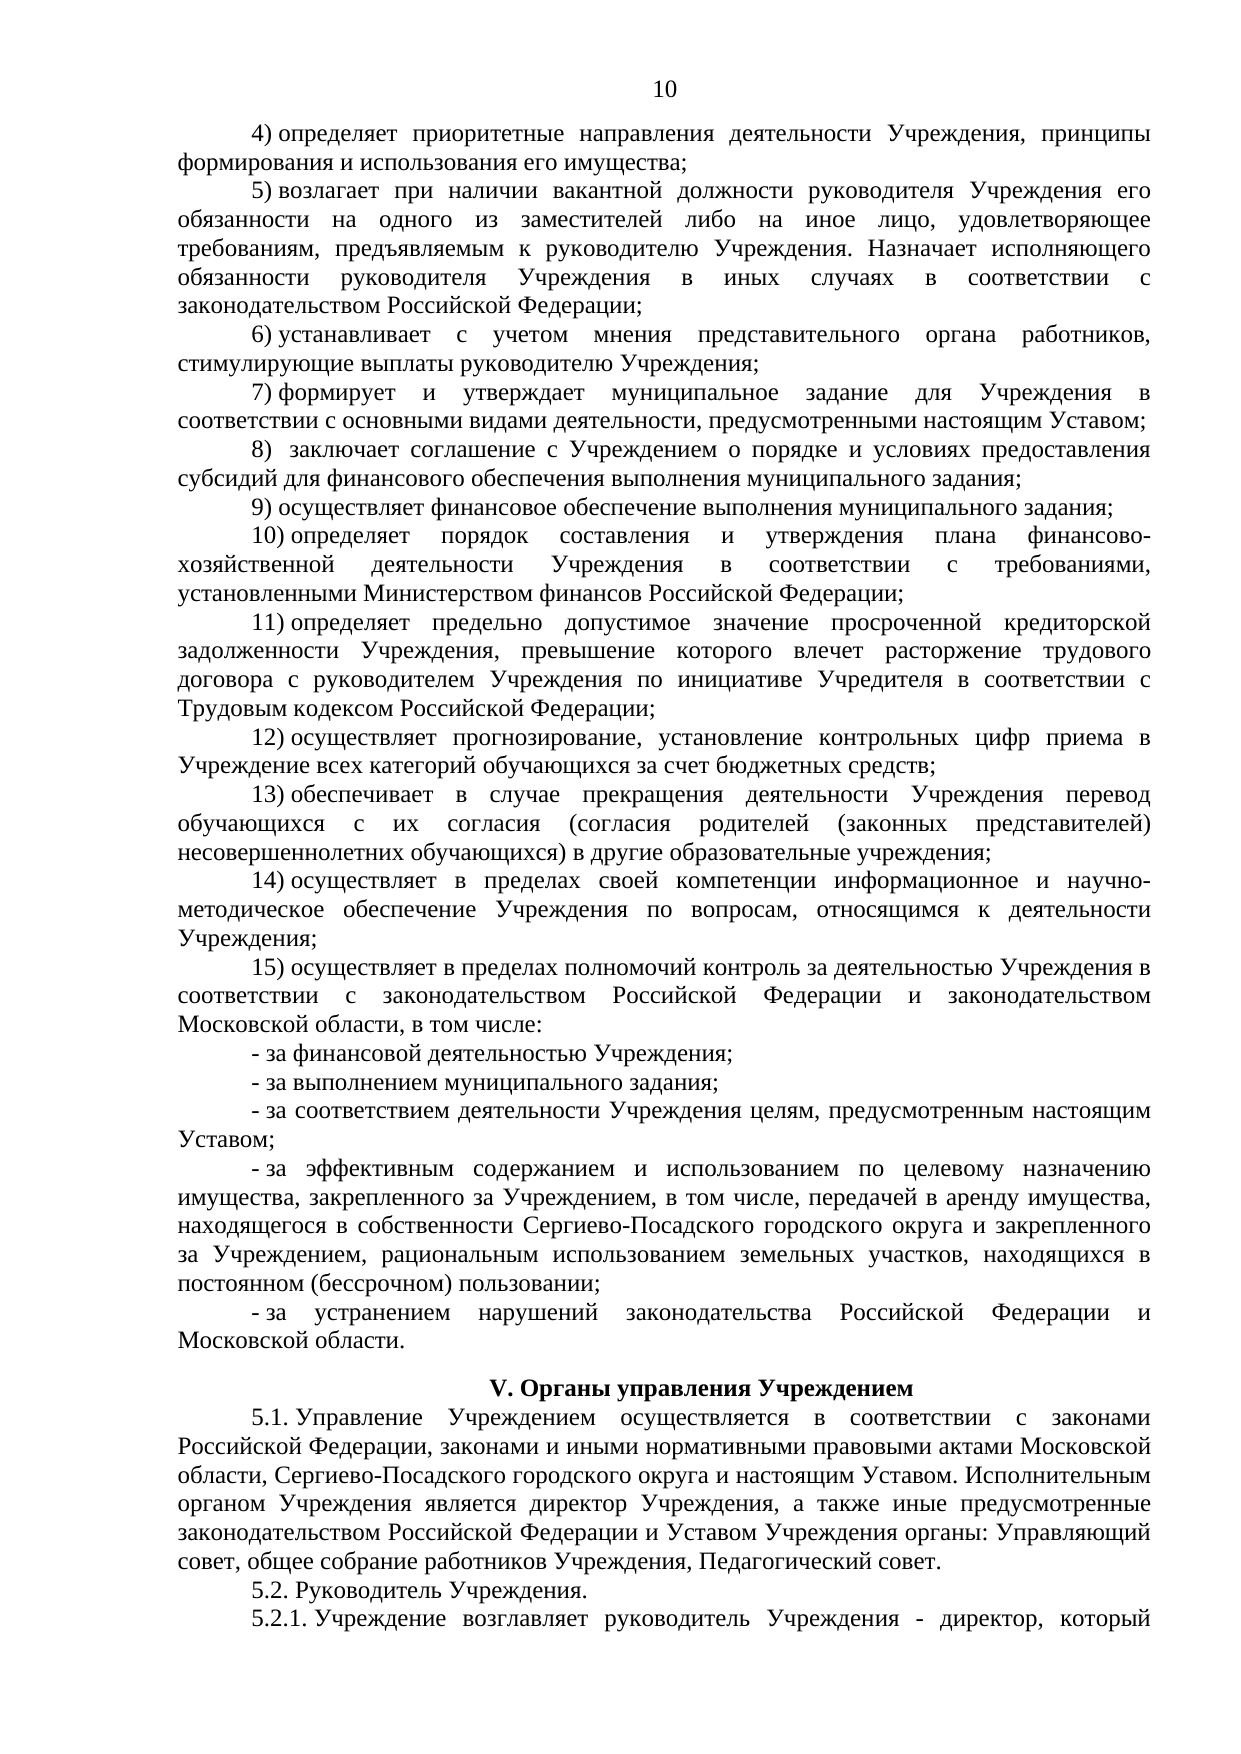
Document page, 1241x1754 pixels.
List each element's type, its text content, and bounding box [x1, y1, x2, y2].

text - за эффективным содержанием и использованием по целевому назначению имущества, закрепленного за Учреждением, в том числе, передачей в аренду имущества, находящегося в собственности Сергиево-Посадского городского округа и закрепленного за Учреждением, рациональным использованием земельных участков, находящихся в постоянном (бессрочном) пользовании; [177, 1153, 1152, 1297]
text 7) формирует и утверждает муниципальное задание для Учреждения в соответствии с основными видами деятельности, предусмотренными настоящим Уставом; [177, 377, 1152, 434]
text 9) осуществляет финансовое обеспечение выполнения муниципального задания; [177, 492, 1152, 521]
text 8) заключает соглашение с Учреждением о порядке и условиях предоставления субсидий для финансового обеспечения выполнения муниципального задания; [177, 434, 1152, 492]
text 15) осуществляет в пределах полномочий контроль за деятельностью Учреждения в соответствии с законодательством Российской Федерации и законодательством Московской области, в том числе: [177, 952, 1152, 1038]
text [177, 1603, 1152, 1632]
text - за соответствием деятельности Учреждения целям, предусмотренным настоящим Уставом; [177, 1096, 1152, 1153]
text 5.1. Управление Учреждением осуществляется в соответствии с законами Российской Федерации, законами и иными нормативными правовыми актами Московской области, Сергиево-Посадского городского округа и настоящим Уставом. Исполнительным органом Учреждения является директор Учреждения, а также иные предусмотренные законодательством Российской Федерации и Уставом Учреждения органы: Управляющий совет, общее собрание работников Учреждения, Педагогический совет. [177, 1402, 1152, 1575]
text - за финансовой деятельностью Учреждения; [177, 1038, 1152, 1067]
text 14) осуществляет в пределах своей компетенции информационное и научно-методическое обеспечение Учреждения по вопросам, относящимся к деятельности Учреждения; [177, 866, 1152, 952]
text V. Органы управления Учреждением [177, 1373, 1152, 1402]
text 12) осуществляет прогнозирование, установление контрольных цифр приема в Учреждение всех категорий обучающихся за счет бюджетных средств; [177, 722, 1152, 779]
text 6) устанавливает с учетом мнения представительного органа работников, стимулирующие выплаты руководителю Учреждения; [177, 319, 1152, 377]
text - за устранением нарушений законодательства Российской Федерации и Московской области. [177, 1297, 1152, 1354]
text 13) обеспечивает в случае прекращения деятельности Учреждения перевод обучающихся с их согласия (согласия родителей (законных представителей) несовершеннолетних обучающихся) в другие образовательные учреждения; [177, 779, 1152, 866]
text 5) возлагает при наличии вакантной должности руководителя Учреждения его обязанности на одного из заместителей либо на иное лицо, удовлетворяющее требованиям, предъявляемым к руководителю Учреждения. Назначает исполняющего обязанности руководителя Учреждения в иных случаях в соответствии с законодательством Российской Федерации; [177, 176, 1152, 319]
text - за выполнением муниципального задания; [177, 1067, 1152, 1096]
text 4) определяет приоритетные направления деятельности Учреждения, принципы формирования и использования его имущества; [177, 118, 1152, 176]
text 10) определяет порядок составления и утверждения плана финансово-хозяйственной деятельности Учреждения в соответствии с требованиями, установленными Министерством финансов Российской Федерации; [177, 521, 1152, 607]
text 5.2. Руководитель Учреждения. [177, 1575, 1152, 1603]
text 11) определяет предельно допустимое значение просроченной кредиторской задолженности Учреждения, превышение которого влечет расторжение трудового договора с руководителем Учреждения по инициативе Учредителя в соответствии с Трудовым кодексом Российской Федерации; [177, 607, 1152, 722]
